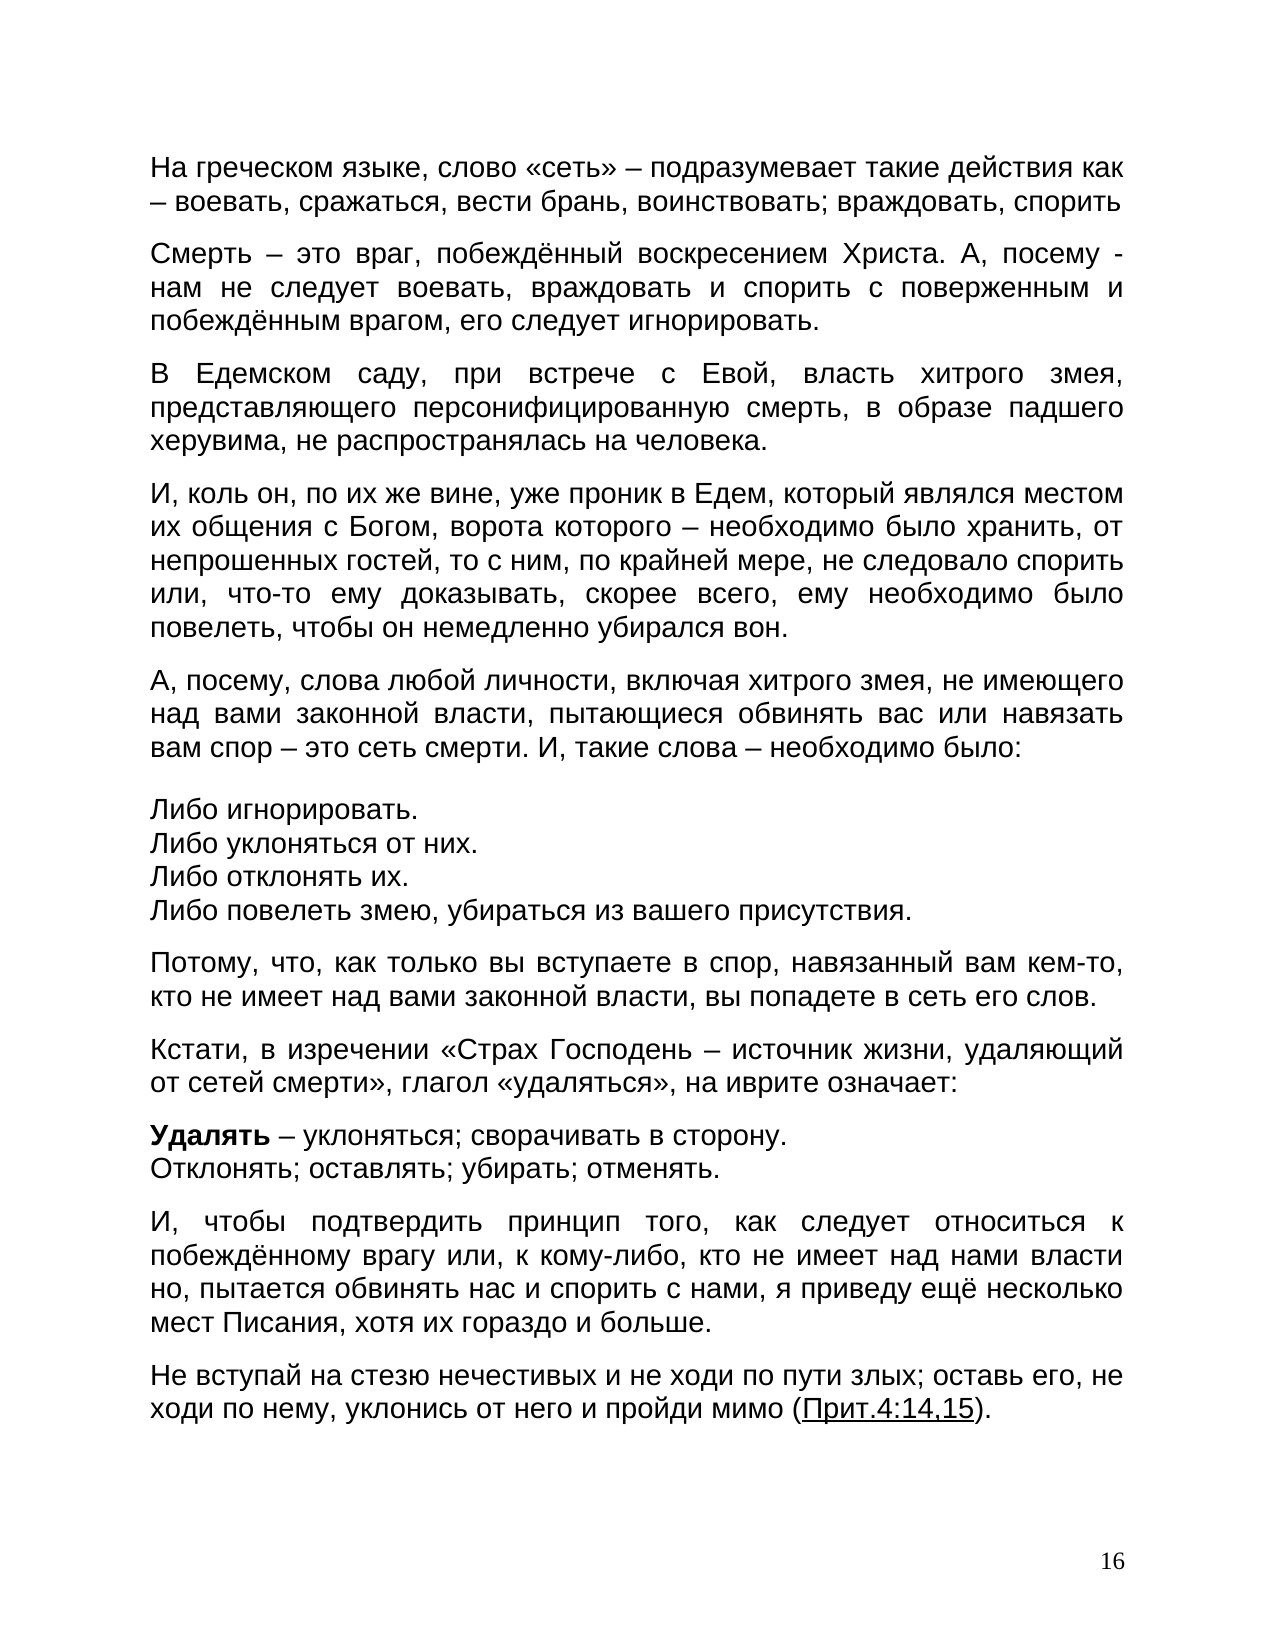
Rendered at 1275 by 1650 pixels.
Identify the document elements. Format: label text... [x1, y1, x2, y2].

text В Едемском саду, при встрече с Евой, власть хитрого змея, представляющего персонифицированную смерть, в образе падшего херувима, не распространялась на человека. [150, 356, 1125, 457]
text И, чтобы подтвердить принцип того, как следует относиться к побеждённому врагу или, к кому-либо, кто не имеет над нами власти но, пытается обвинять нас и спорить с нами, я приведу ещё несколько мест Писания, хотя их гораздо и больше. [150, 1204, 1125, 1338]
text Не вступай на стезю нечестивых и не ходи по пути злых; оставь его, не ходи по нему, уклонись от него и пройди мимо (Прит.4:14,15). [150, 1357, 1125, 1424]
text На греческом языке, слово «сеть» – подразумевает такие действия как – воевать, сражаться, вести брань, воинствовать; враждовать, спорить [150, 150, 1125, 217]
text Либо отклонять их. [150, 859, 1125, 893]
text Удалять – уклоняться; сворачивать в сторону. [150, 1118, 1125, 1151]
text Смерть – это враг, побеждённый воскресением Христа. А, посему - нам не следует воевать, враждовать и спорить с поверженным и побеждённым врагом, его следует игнорировать. [150, 236, 1125, 337]
text Потому, что, как только вы вступаете в спор, навязанный вам кем-то, кто не имеет над вами законной власти, вы попадете в сеть его слов. [150, 945, 1125, 1012]
text Либо уклоняться от них. [150, 826, 1125, 859]
text Кстати, в изречении «Страх Господень – источник жизни, удаляющий от сетей смерти», глагол «удаляться», на иврите означает: [150, 1032, 1125, 1099]
text И, коль он, по их же вине, уже проник в Едем, который являлся местом их общения с Богом, ворота которого – необходимо было хранить, от непрошенных гостей, то с ним, по крайней мере, не следовало спорить или, что-то ему доказывать, скорее всего, ему необходимо было повелеть, чтобы он немедленно убирался вон. [150, 476, 1125, 643]
text Либо повелеть змею, убираться из вашего присутствия. [150, 893, 1125, 926]
text Либо игнорировать. [150, 792, 1125, 826]
text А, посему, слова любой личности, включая хитрого змея, не имеющего над вами законной власти, пытающиеся обвинять вас или навязать вам спор – это сеть смерти. И, такие слова – необходимо было: [150, 663, 1125, 763]
text Отклонять; оставлять; убирать; отменять. [150, 1151, 1125, 1185]
